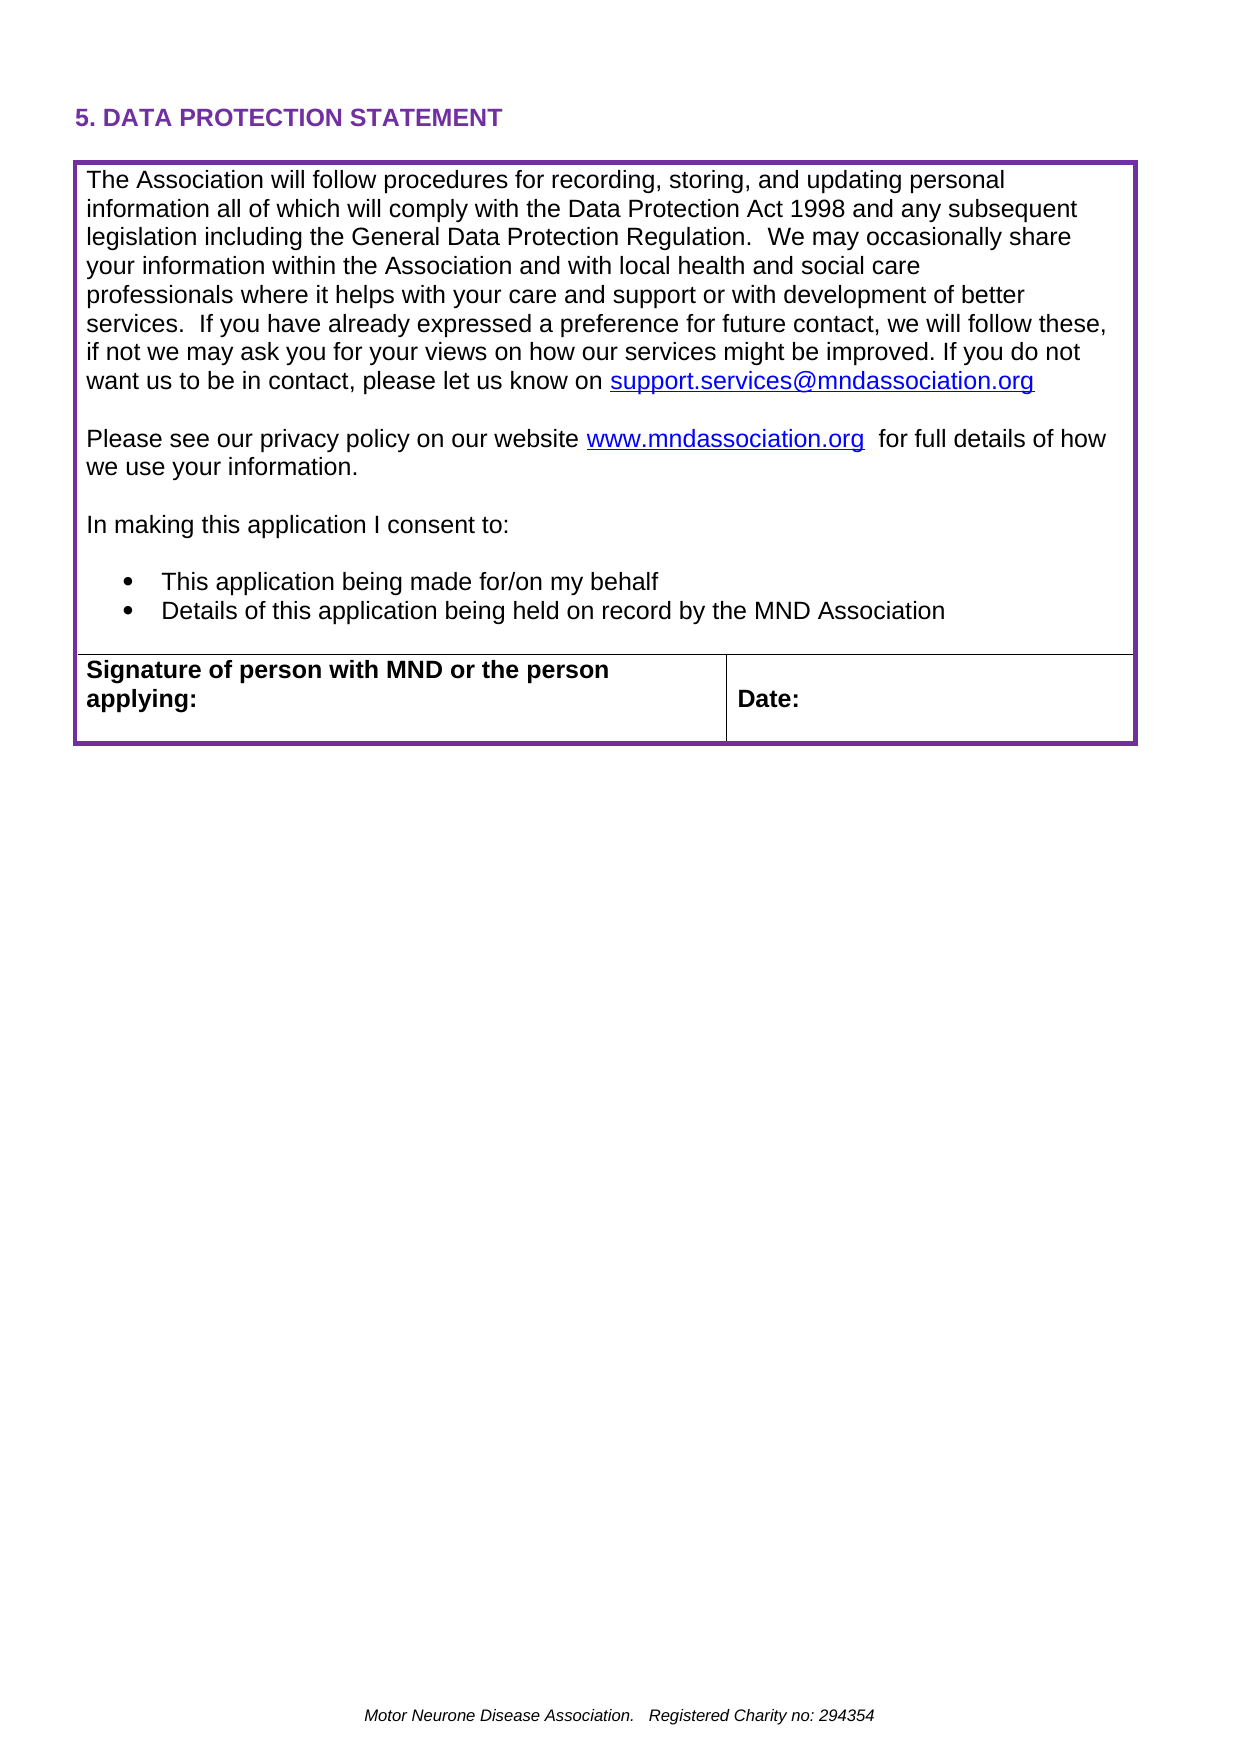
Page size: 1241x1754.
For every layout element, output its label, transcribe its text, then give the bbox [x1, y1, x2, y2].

text 5. DATA PROTECTION STATEMENT [75, 103, 1165, 131]
table_cell Date: [727, 655, 1133, 741]
table_header The Association will follow procedures for recording, storing, and updating personal information all of which will comply with the Data Protection Act 1998 and any subsequent legislation including the General Data Protection Regulation. We may occasionally share your information within the Association and with local health and social care professionals where it helps with your care and support or with development of better services. If you have already expressed a preference for future contact, we will follow these, if not we may ask you for your views on how our services might be improved. If you do not want us to be in contact, please let us know on support.services@mndassociation.org Please see our privacy policy on our website www.mndassociation.org for full details of how we use your information. In making this application I consent to: This application being made for/on my behalf Details of this application being held on record by the MND Association [77, 165, 1133, 654]
table_cell Signature of person with MND or the person applying: [77, 655, 726, 741]
